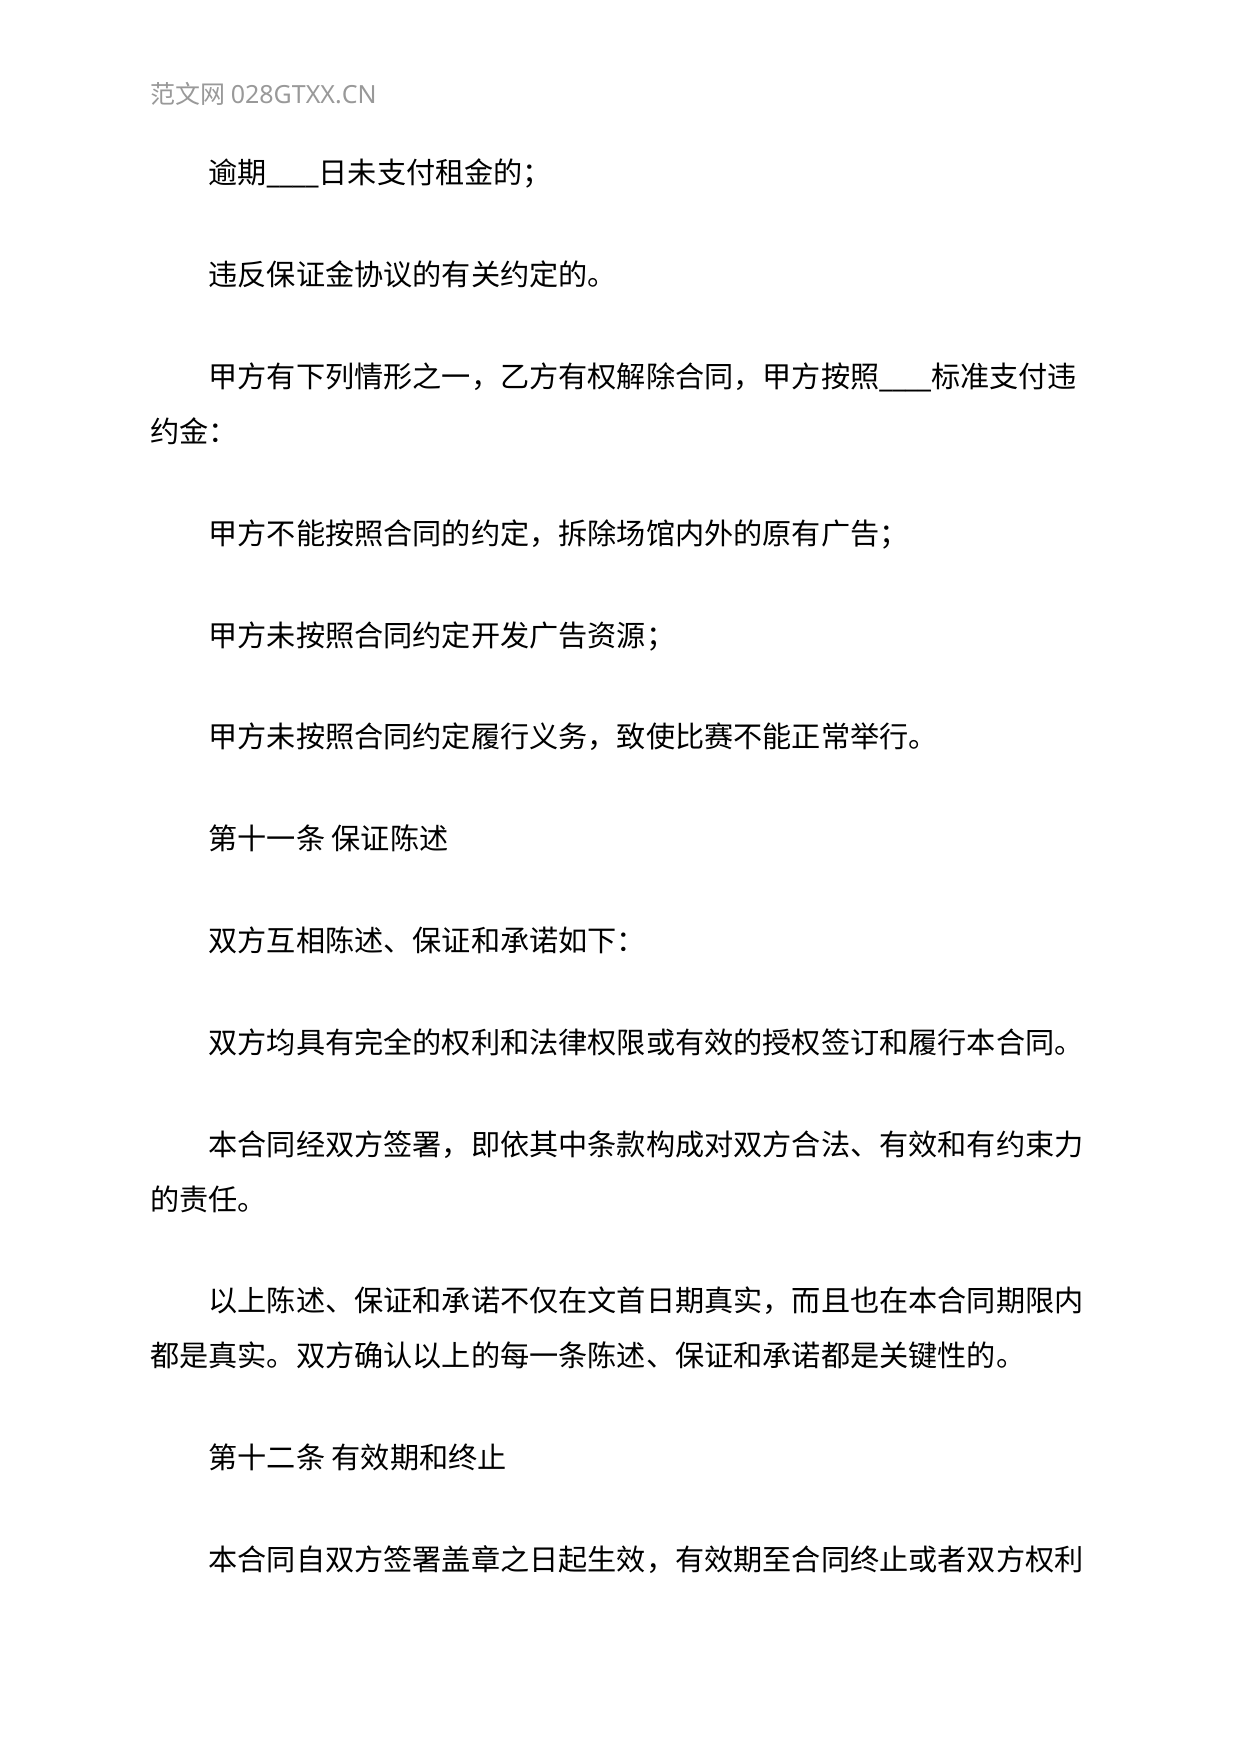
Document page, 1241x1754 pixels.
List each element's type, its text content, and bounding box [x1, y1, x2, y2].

text 双方互相陈述、保证和承诺如下： [150, 918, 1090, 960]
text 甲方有下列情形之一，乙方有权解除合同，甲方按照____标准支付违约金： [150, 354, 1090, 451]
text 甲方未按照合同约定履行义务，致使比赛不能正常举行。 [150, 714, 1090, 756]
text 违反保证金协议的有关约定的。 [150, 252, 1090, 294]
text 第十一条 保证陈述 [150, 816, 1090, 858]
text 逾期____日未支付租金的； [150, 150, 1090, 192]
text 以上陈述、保证和承诺不仅在文首日期真实，而且也在本合同期限内都是真实。双方确认以上的每一条陈述、保证和承诺都是关键性的。 [150, 1278, 1090, 1375]
text 甲方不能按照合同的约定，拆除场馆内外的原有广告； [150, 511, 1090, 553]
text 本合同经双方签署，即依其中条款构成对双方合法、有效和有约束力的责任。 [150, 1121, 1090, 1218]
text 双方均具有完全的权利和法律权限或有效的授权签订和履行本合同。 [150, 1019, 1090, 1062]
text 甲方未按照合同约定开发广告资源； [150, 612, 1090, 654]
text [150, 1536, 1090, 1578]
text 第十二条 有效期和终止 [150, 1434, 1090, 1477]
